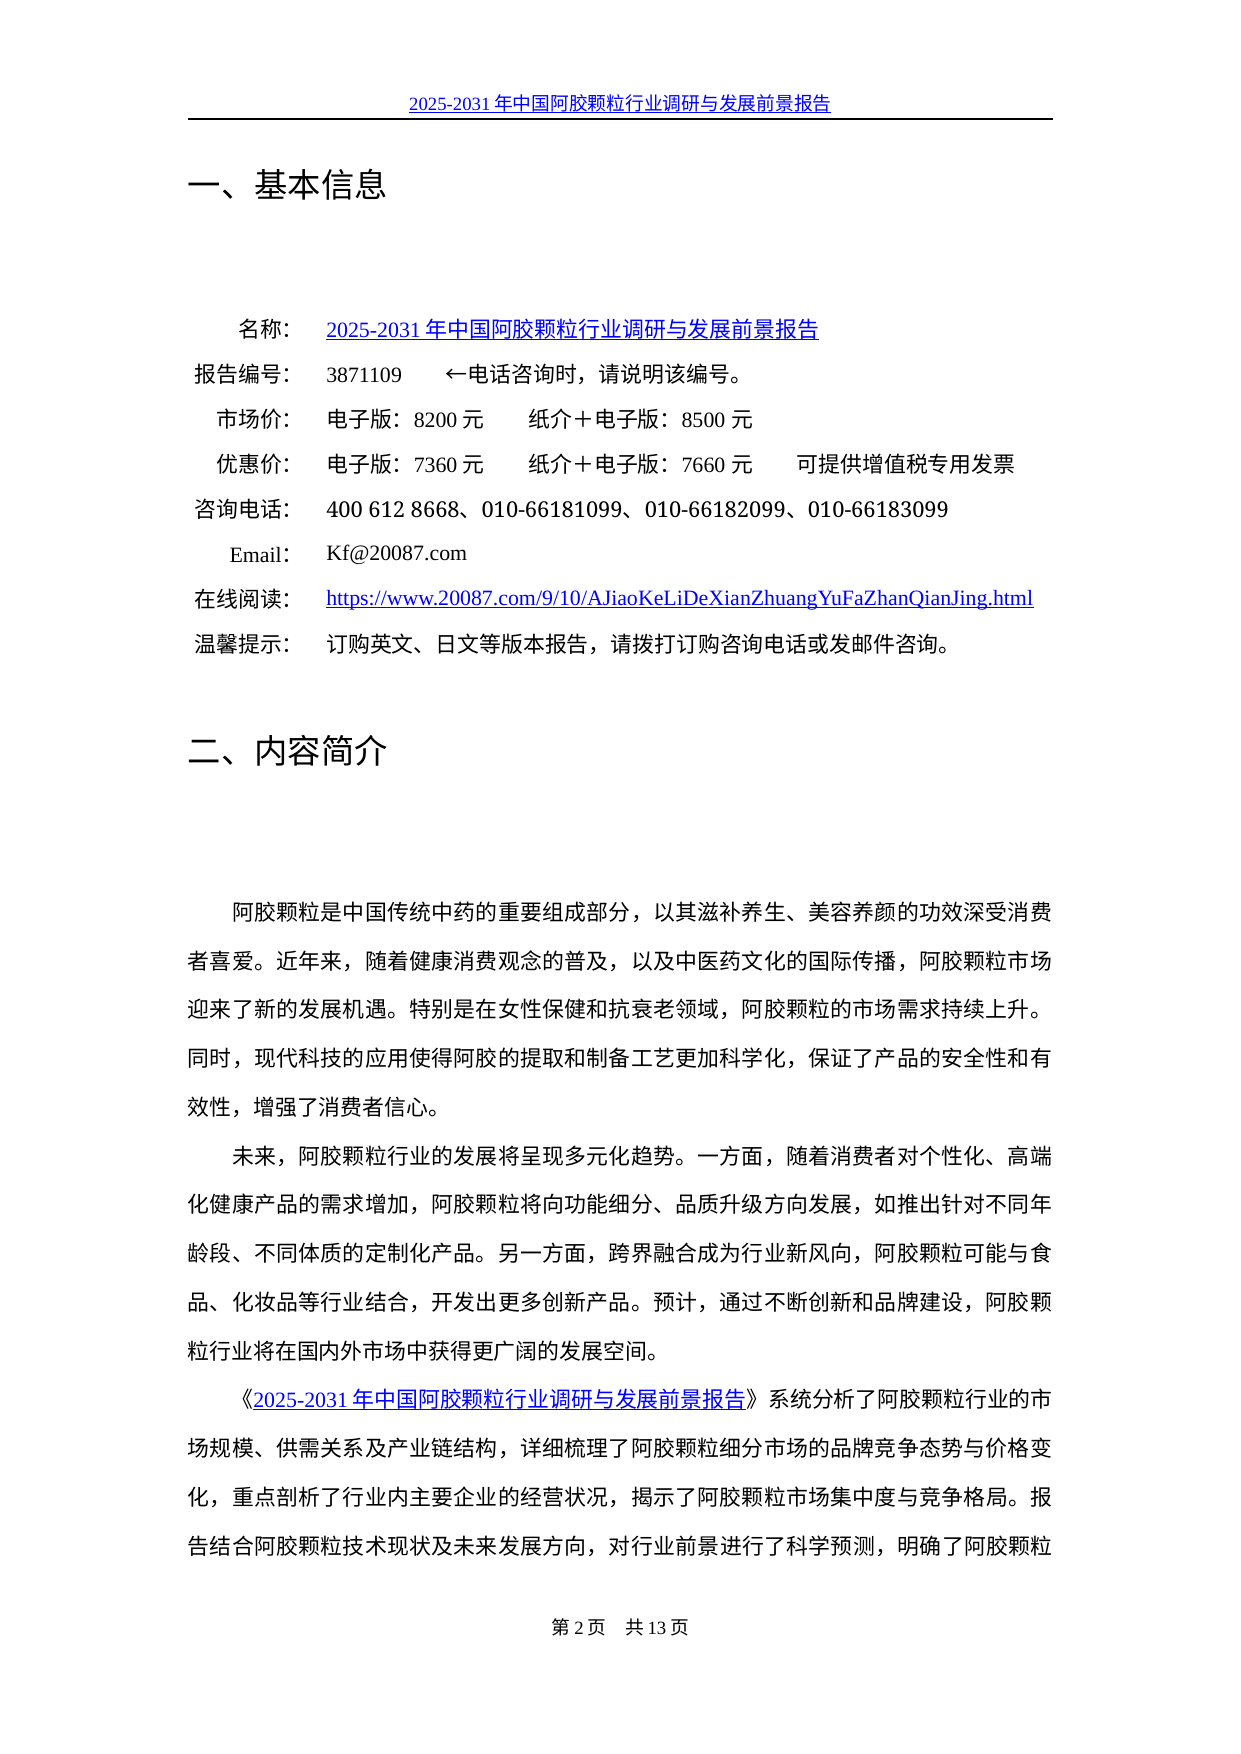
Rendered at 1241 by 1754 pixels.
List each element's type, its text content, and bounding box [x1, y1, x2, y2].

table_cell 电子版：8200 元 纸介＋电子版：8500 元 [315, 402, 1073, 447]
table_cell 咨询电话： [167, 492, 315, 537]
table_header 名称： [167, 312, 315, 357]
table_cell [315, 582, 1073, 627]
table_cell 优惠价： [167, 447, 315, 492]
table_cell 电子版：7360 元 纸介＋电子版：7660 元 可提供增值税专用发票 [315, 447, 1073, 492]
table_cell 400 612 8668、010-66181099、010-66182099、010-66183099 [315, 492, 1073, 537]
title 二、内容简介 [187, 717, 1053, 782]
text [187, 894, 1053, 1561]
table_cell 3871109 ←电话咨询时，请说明该编号。 [315, 357, 1073, 402]
table_cell Email： [167, 537, 315, 582]
title 一、基本信息 [187, 150, 1053, 215]
table_cell 市场价： [167, 402, 315, 447]
table_cell Kf@20087.com [315, 537, 1073, 582]
table_header 2025-2031年中国阿胶颗粒行业调研与发展前景报告 [315, 312, 1073, 357]
table_cell 在线阅读： [167, 582, 315, 627]
table_cell 温馨提示： [167, 627, 315, 672]
table_cell 订购英文、日文等版本报告，请拨打订购咨询电话或发邮件咨询。 [315, 627, 1073, 672]
table_cell 报告编号： [167, 357, 315, 402]
